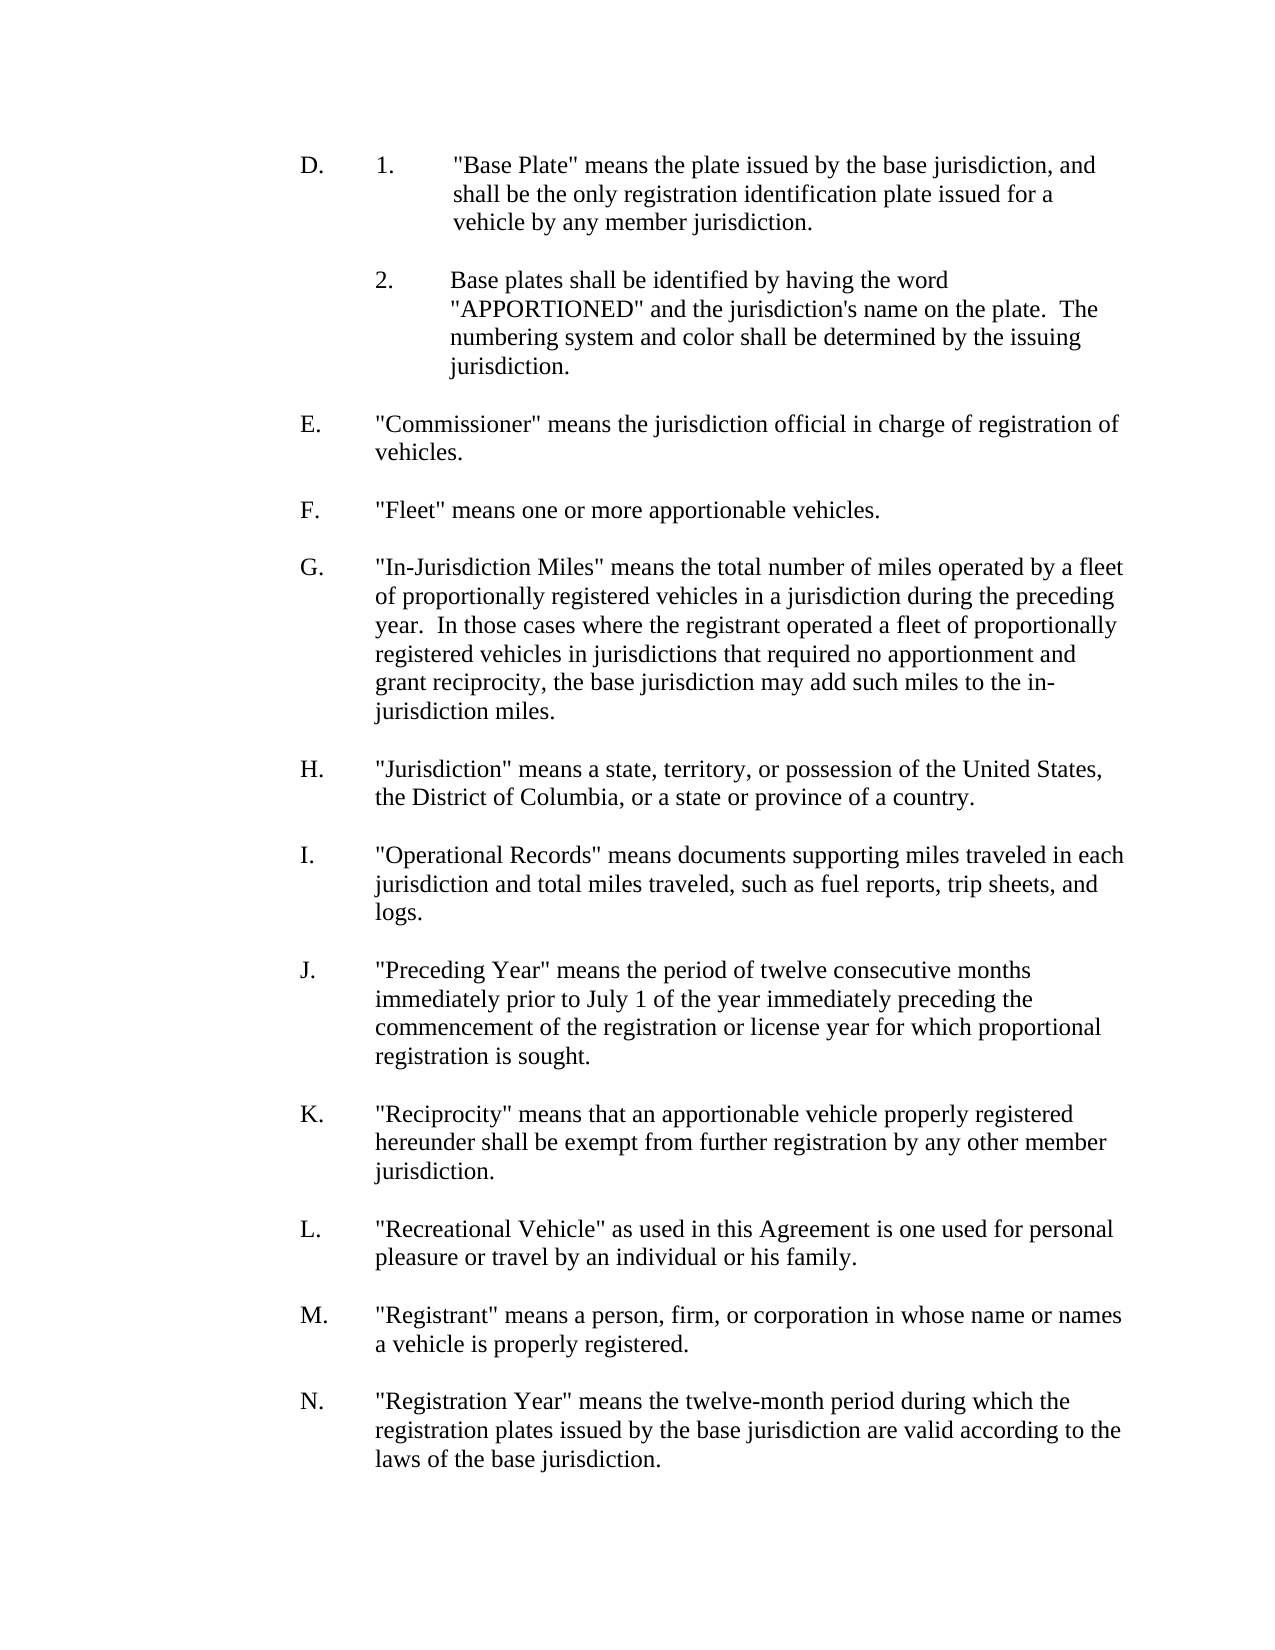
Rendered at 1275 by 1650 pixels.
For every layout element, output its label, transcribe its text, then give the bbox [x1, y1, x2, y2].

text H. "Jurisdiction" means a state, territory, or possession of the United States, the District of Columbia, or a state or province of a country. [300, 754, 1125, 811]
text K. "Reciprocity" means that an apportionable vehicle properly registered hereunder shall be exempt from further registration by any other member jurisdiction. [300, 1099, 1125, 1185]
text N. "Registration Year" means the twelve-month period during which the registration plates issued by the base jurisdiction are valid according to the laws of the base jurisdiction. [300, 1386, 1125, 1472]
text I. "Operational Records" means documents supporting miles traveled in each jurisdiction and total miles traveled, such as fuel reports, trip sheets, and logs. [300, 840, 1125, 926]
text E. "Commissioner" means the jurisdiction official in charge of registration of vehicles. [300, 409, 1125, 466]
text F. "Fleet" means one or more apportionable vehicles. [300, 495, 1125, 524]
text L. "Recreational Vehicle" as used in this Agreement is one used for personal pleasure or travel by an individual or his family. [300, 1214, 1125, 1271]
text J. "Preceding Year" means the period of twelve consecutive months immediately prior to July 1 of the year immediately preceding the commencement of the registration or license year for which proportional registration is sought. [300, 955, 1125, 1070]
text 2. Base plates shall be identified by having the word "APPORTIONED" and the jurisdiction's name on the plate. The numbering system and color shall be determined by the issuing jurisdiction. [375, 265, 1125, 380]
text G. "In-Jurisdiction Miles" means the total number of miles operated by a fleet of proportionally registered vehicles in a jurisdiction during the preceding year. In those cases where the registrant operated a fleet of proportionally registered vehicles in jurisdictions that required no apportionment and grant reciprocity, the base jurisdiction may add such miles to the in-jurisdiction miles. [300, 552, 1125, 725]
text M. "Registrant" means a person, firm, or corporation in whose name or names a vehicle is properly registered. [300, 1300, 1125, 1357]
text D. 1. "Base Plate" means the plate issued by the base jurisdiction, and shall be the only registration identification plate issued for a vehicle by any member jurisdiction. [300, 150, 1125, 236]
